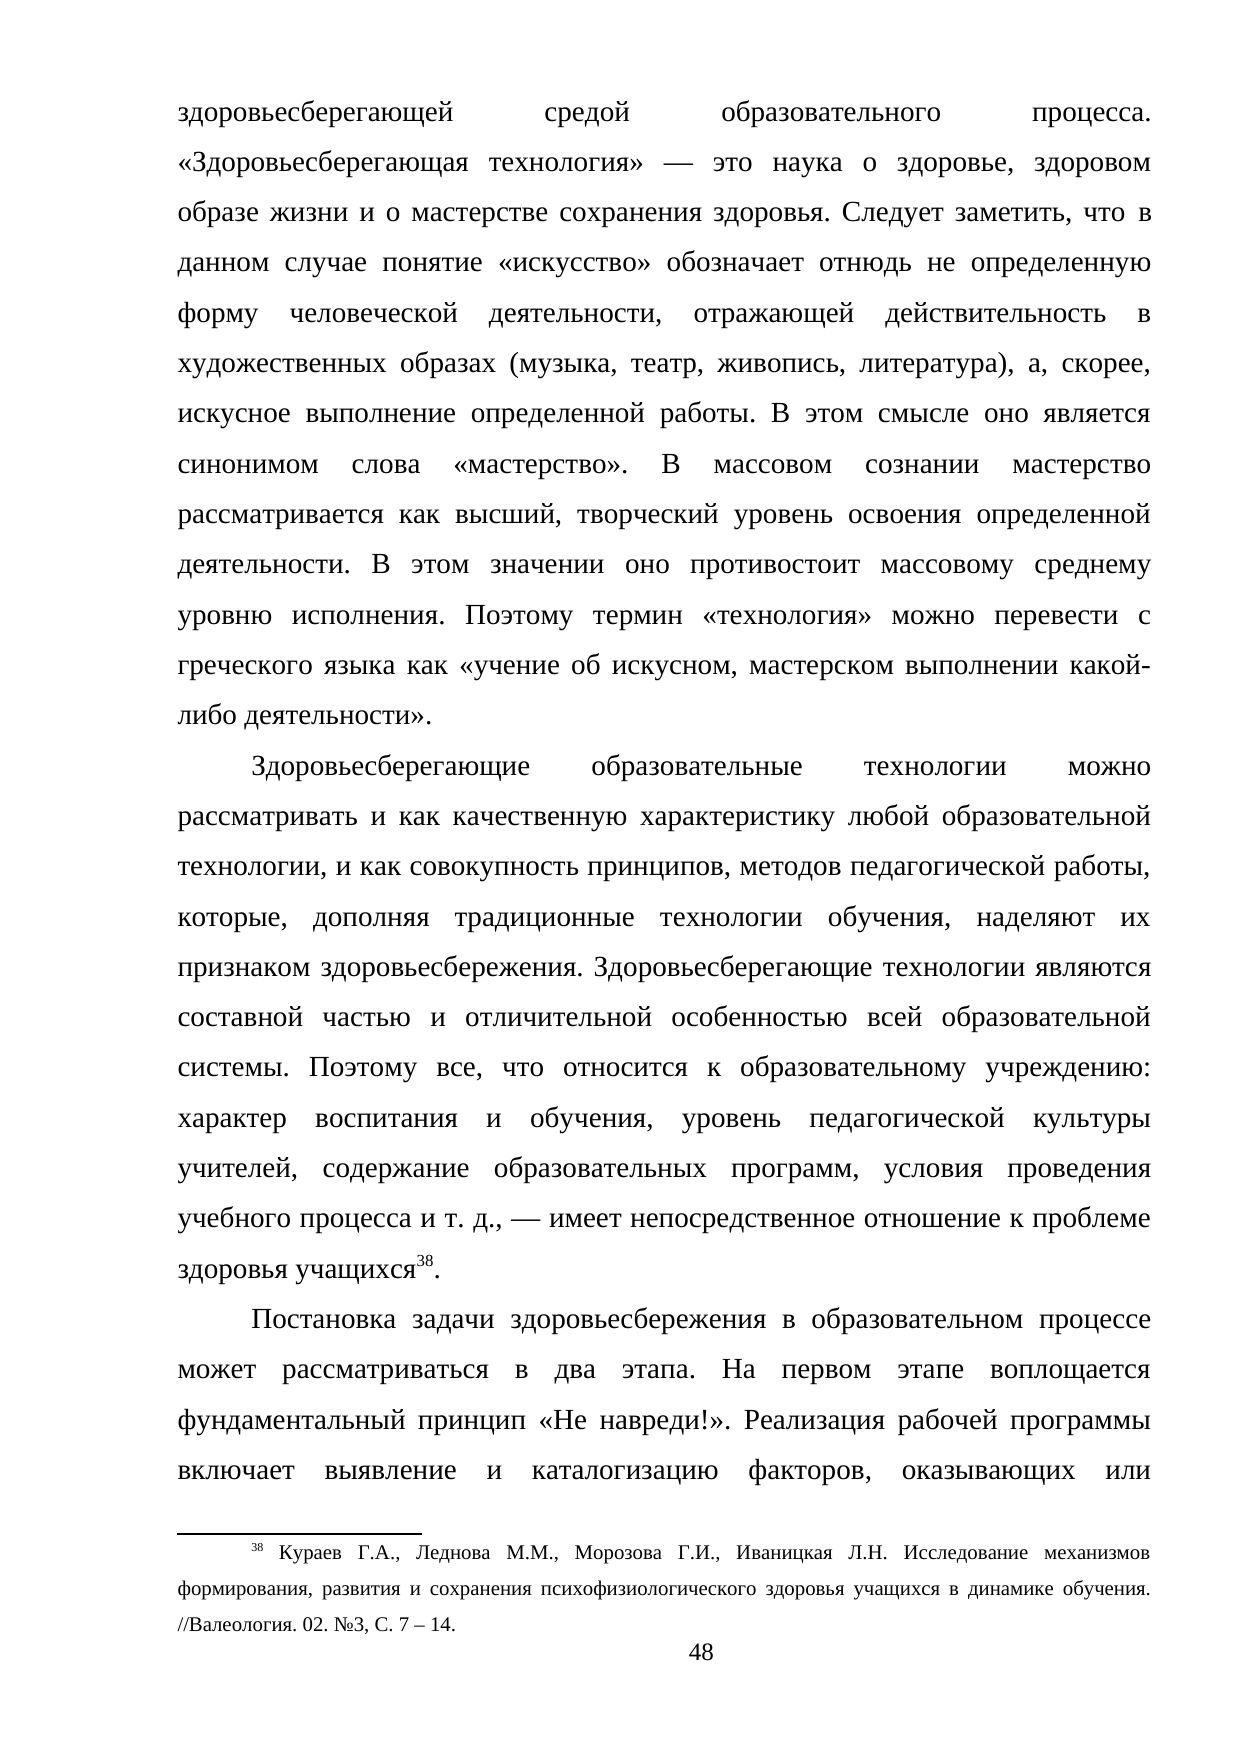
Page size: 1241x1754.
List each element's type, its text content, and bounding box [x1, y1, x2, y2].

text Здоровьесберегающие образовательные технологии можно рассматривать и как качественную характеристику любой образовательной технологии, и как совокупность принципов, методов педагогической работы, которые, дополняя традиционные технологии обучения, наделяют их признаком здоровьесбережения. Здоровьесберегающие технологии являются составной частью и отличительной особенностью всей образовательной системы. Поэтому все, что относится к образовательному учреждению: характер воспитания и обучения, уровень педагогической культуры учителей, содержание образовательных программ, условия проведения учебного процесса и т. д., — имеет непосредственное отношение к проблеме здоровья учащихся. [177, 748, 1152, 1284]
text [177, 1301, 1152, 1486]
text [177, 94, 1152, 731]
